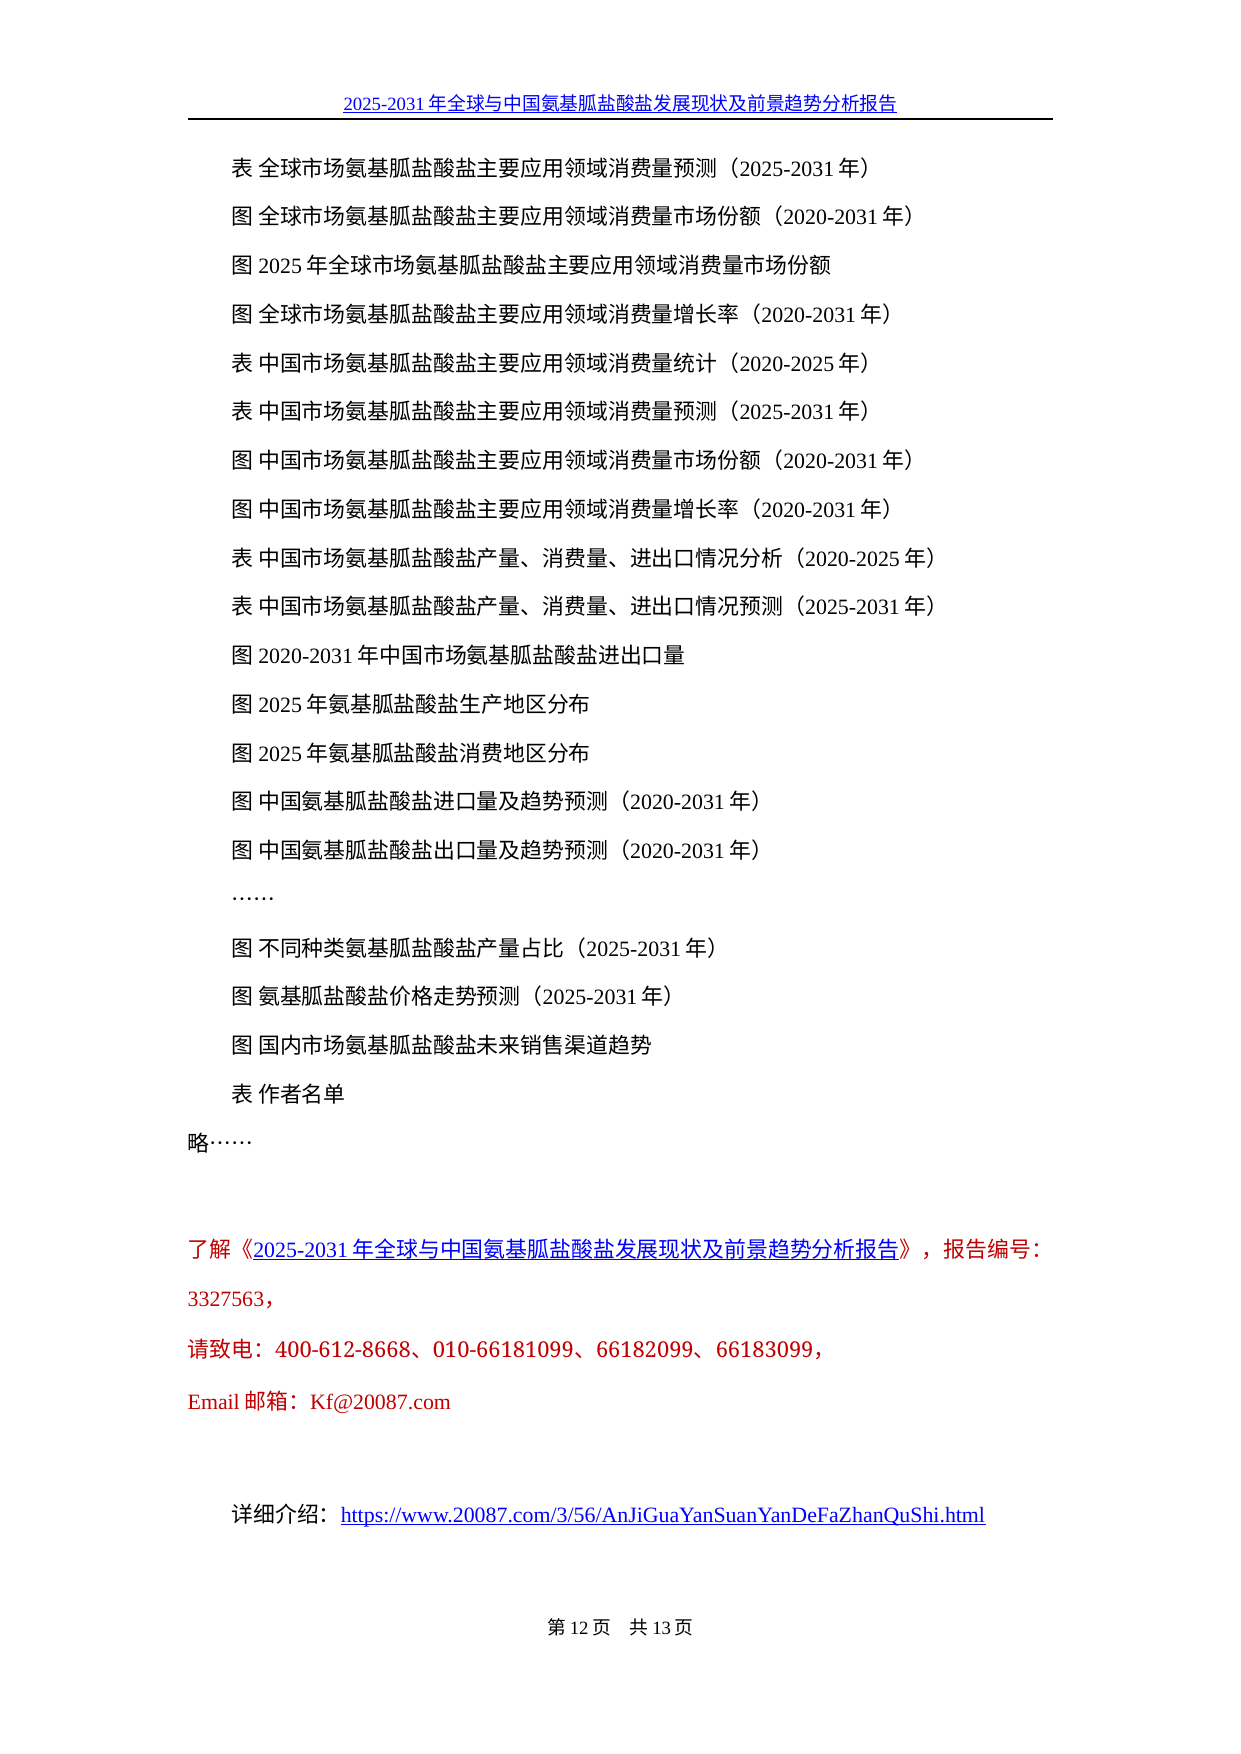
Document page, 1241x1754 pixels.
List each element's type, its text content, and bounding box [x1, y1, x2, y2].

text 了解《2025-2031年全球与中国氨基胍盐酸盐发展现状及前景趋势分析报告》，报告编号：3327563， [187, 1232, 1053, 1313]
text 详细介绍：https://www.20087.com/3/56/AnJiGuaYanSuanYanDeFaZhanQuShi.html [187, 1496, 1053, 1529]
text Email邮箱：Kf@20087.com [187, 1383, 1053, 1416]
text 请致电：400-612-8668、010-66181099、66182099、66183099， [187, 1332, 1053, 1364]
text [187, 150, 1053, 1158]
